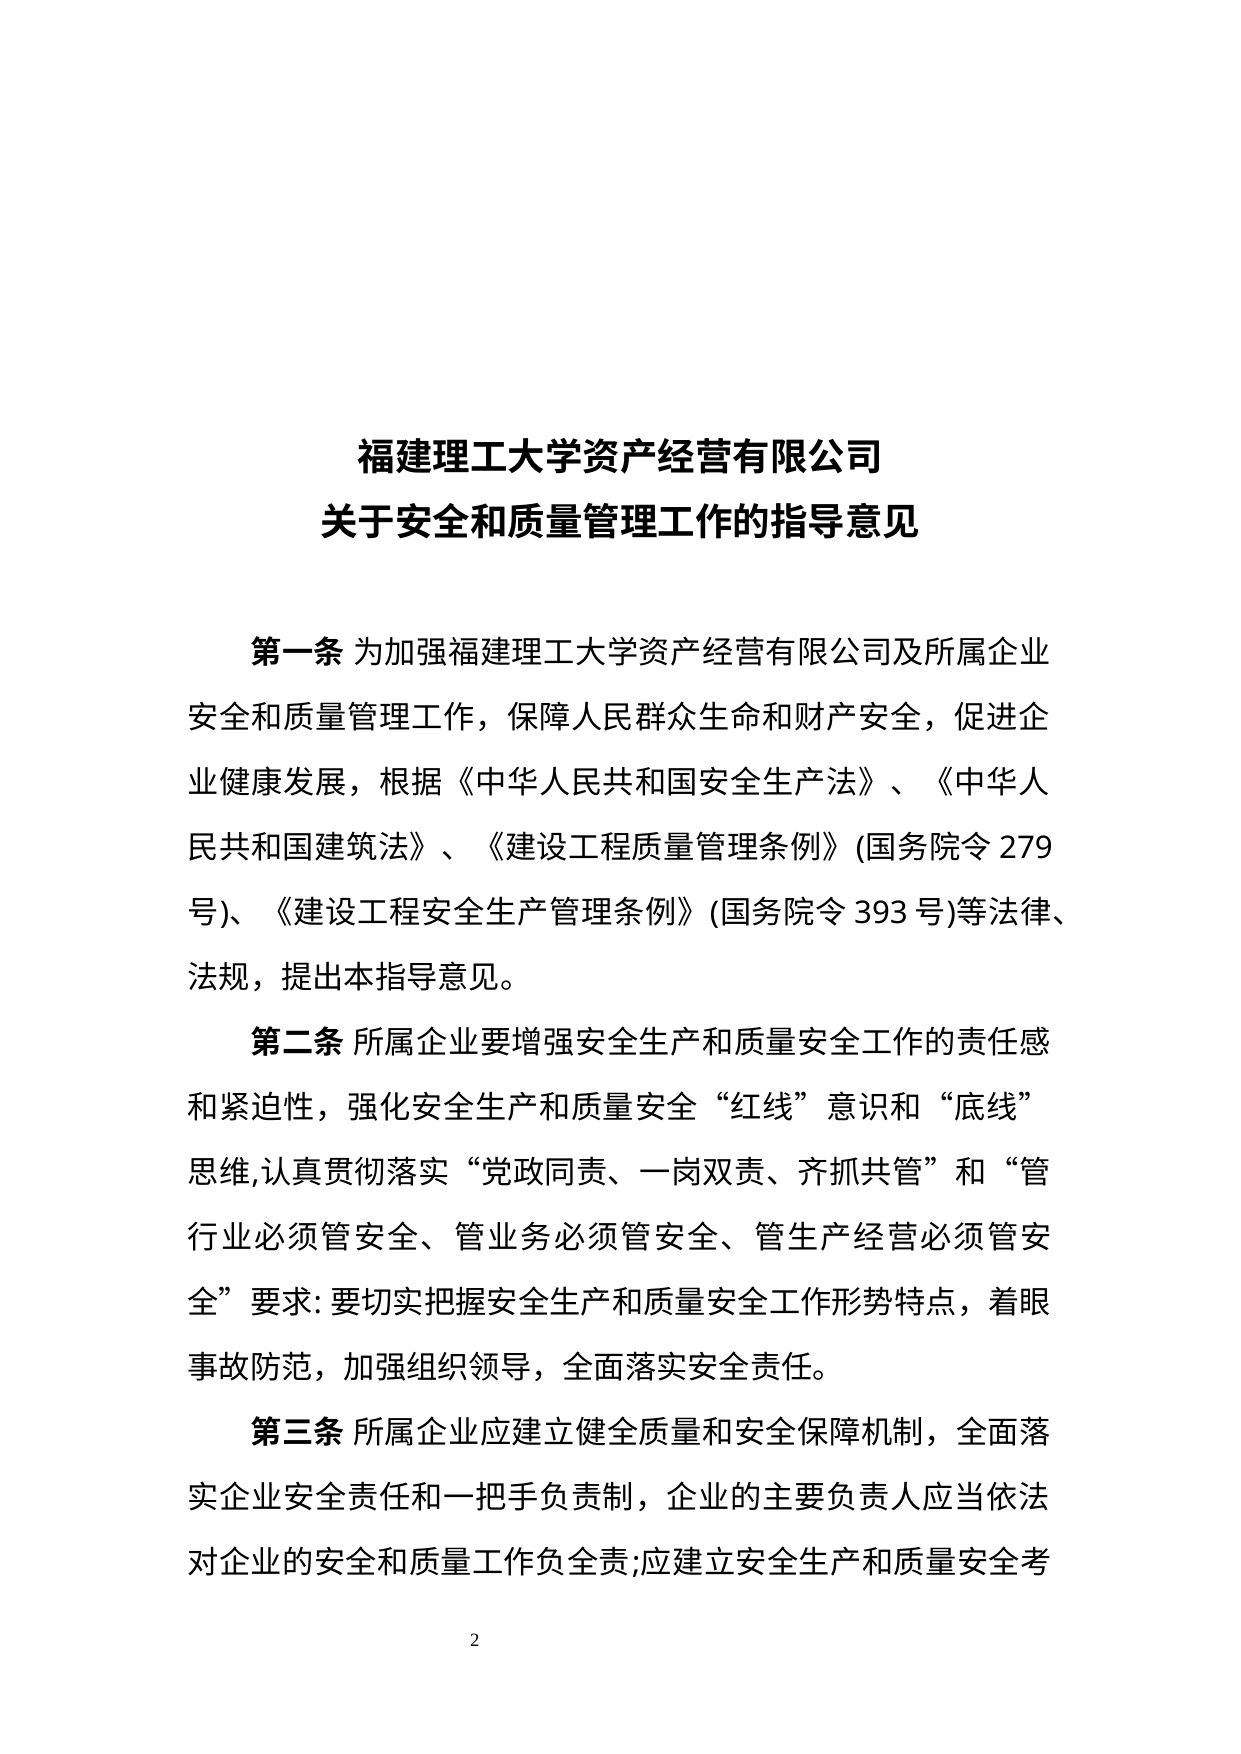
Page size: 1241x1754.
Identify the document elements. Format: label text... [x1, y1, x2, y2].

text 关于安全和质量管理工作的指导意见 [187, 487, 1053, 552]
text 第一条 为加强福建理工大学资产经营有限公司及所属企业安全和质量管理工作，保障人民群众生命和财产安全，促进企业健康发展，根据《中华人民共和国安全生产法》、《中华人民共和国建筑法》、《建设工程质量管理条例》(国务院令279号)、《建设工程安全生产管理条例》(国务院令393号)等法律、法规，提出本指导意见。 [187, 617, 1053, 1007]
text 第二条 所属企业要增强安全生产和质量安全工作的责任感和紧迫性，强化安全生产和质量安全“红线”意识和“底线”思维,认真贯彻落实“党政同责、一岗双责、齐抓共管”和“管行业必须管安全、管业务必须管安全、管生产经营必须管安全”要求: 要切实把握安全生产和质量安全工作形势特点，着眼事故防范，加强组织领导，全面落实安全责任。 [187, 1007, 1053, 1397]
text 福建理工大学资产经营有限公司 [187, 422, 1053, 487]
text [187, 1397, 1053, 1592]
